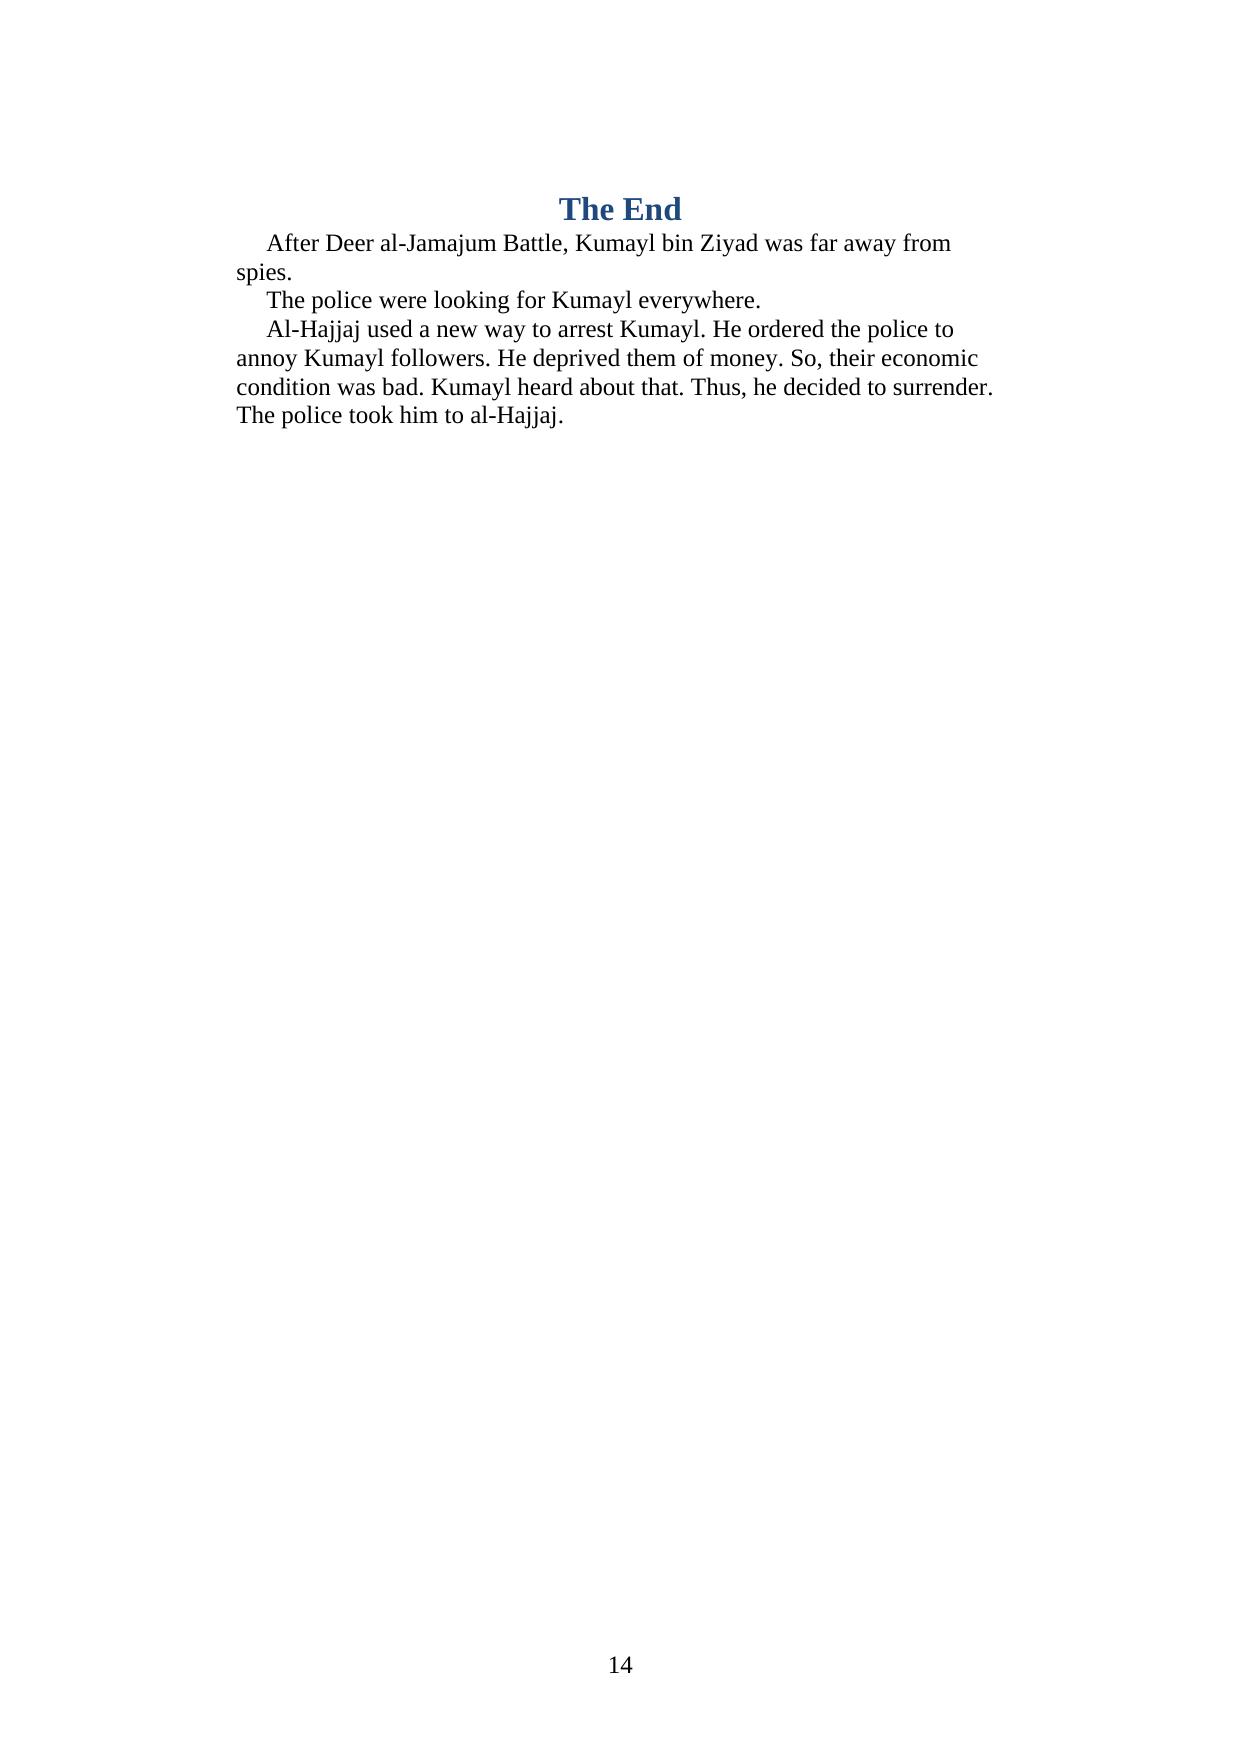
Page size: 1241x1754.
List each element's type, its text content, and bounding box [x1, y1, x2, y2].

subtitle The End [236, 190, 1004, 228]
text The police were looking for Kumayl everywhere. [236, 286, 1004, 314]
text Al-Hajjaj used a new way to arrest Kumayl. He ordered the police to annoy Kumayl followers. He deprived them of money. So, their economic condition was bad. Kumayl heard about that. Thus, he decided to surrender. The police took him to al-Hajjaj. [236, 314, 1004, 429]
text After Deer al-Jamajum Battle, Kumayl bin Ziyad was far away from spies. [236, 228, 1004, 286]
